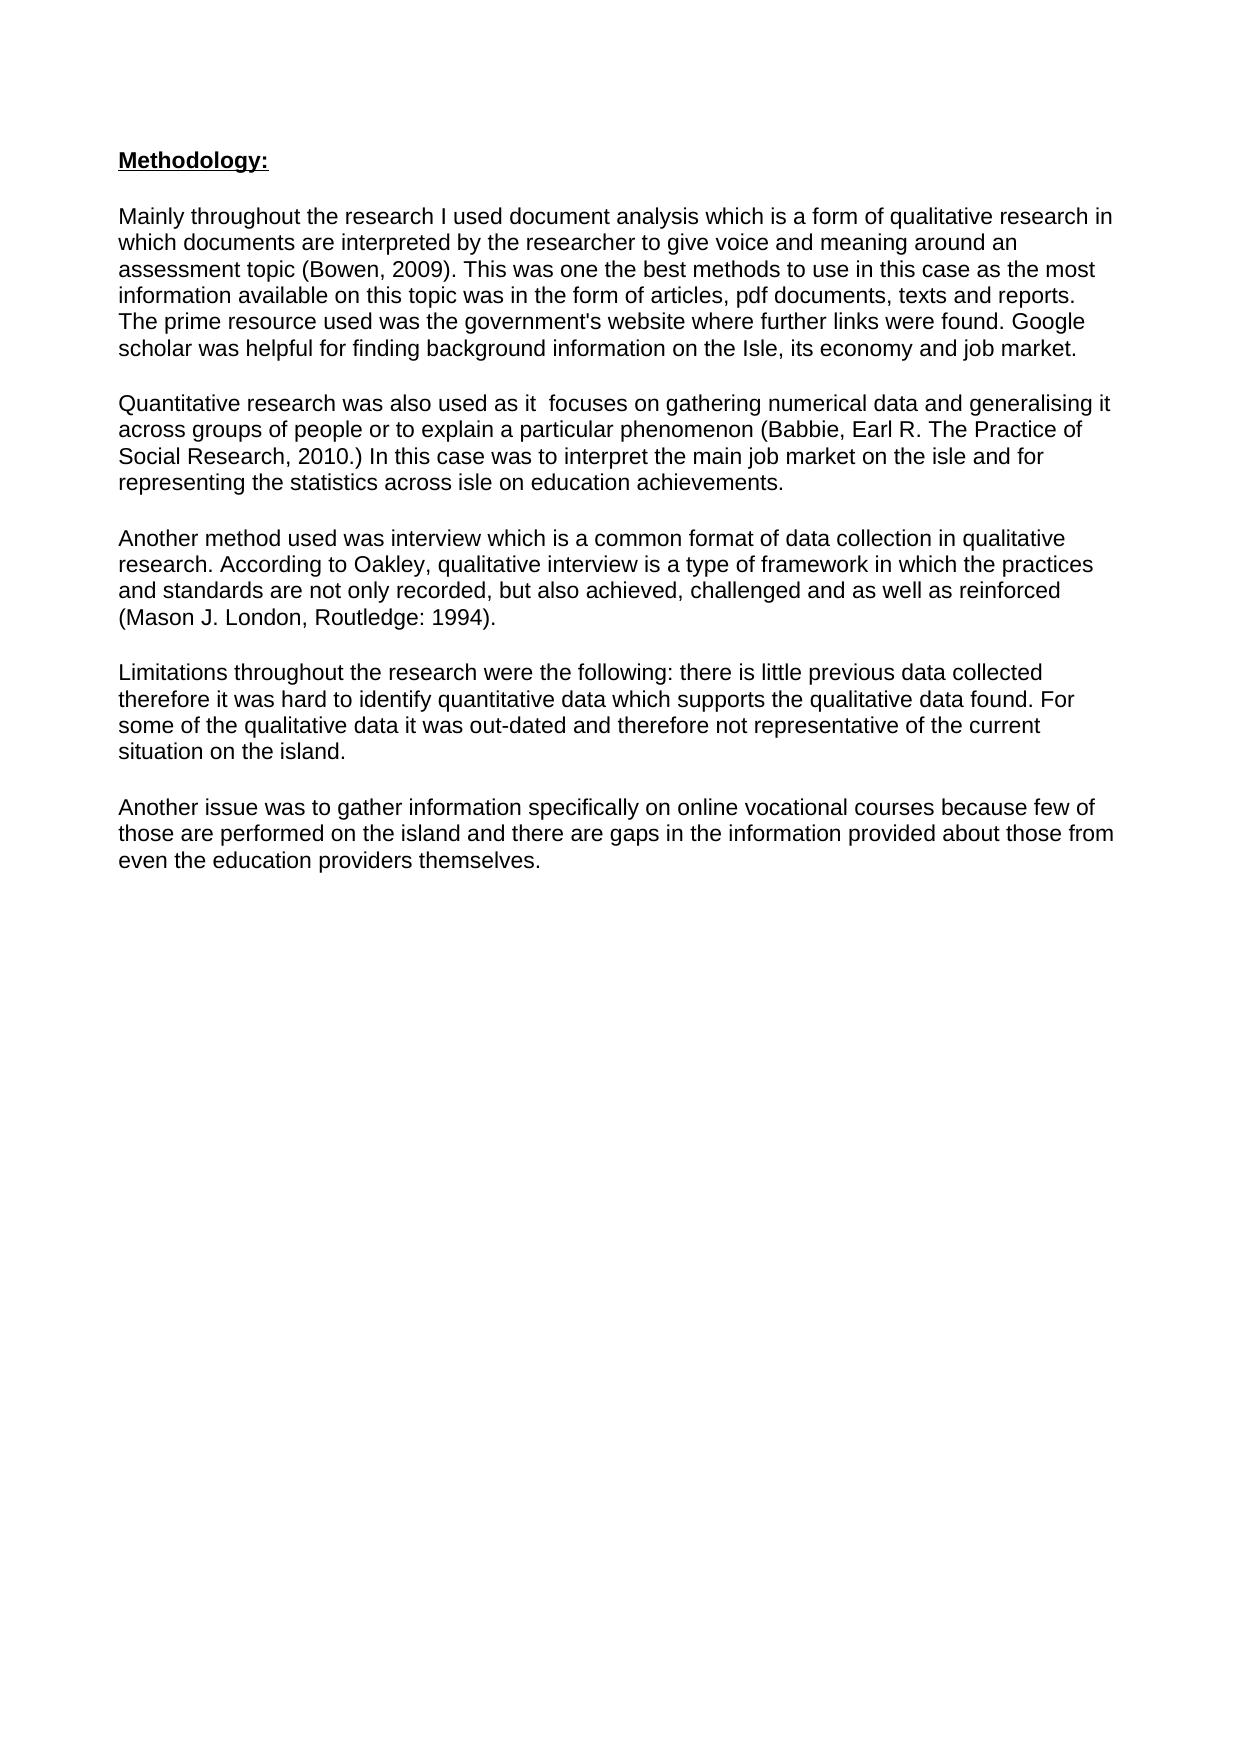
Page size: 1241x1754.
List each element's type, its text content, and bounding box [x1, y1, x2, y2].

text Another issue was to gather information specifically on online vocational courses because few of those are performed on the island and there are gaps in the information provided about those from even the education providers themselves. [118, 794, 1122, 873]
text Methodology: [118, 147, 1122, 174]
text Quantitative research was also used as it focuses on gathering numerical data and generalising it across groups of people or to explain a particular phenomenon (Babbie, Earl R. The Practice of Social Research, 2010.) In this case was to interpret the main job market on the isle and for representing the statistics across isle on education achievements. [784, 390, 1122, 496]
text Mainly throughout the research I used document analysis which is a form of qualitative research in which documents are interpreted by the researcher to give voice and meaning around an assessment topic (Bowen, 2009). This was one the best methods to use in this case as the most information available on this topic was in the form of articles, pdf documents, texts and reports. The prime resource used was the government's website where further links were found. Google scholar was helpful for finding background information on the Isle, its economy and job market. [118, 203, 1122, 361]
text Another method used was interview which is a common format of data collection in qualitative research. According to Oakley, qualitative interview is a type of framework in which the practices and standards are not only recorded, but also achieved, challenged and as well as reinforced (Mason J. London, Routledge: 1994). [118, 525, 1122, 630]
text Limitations throughout the research were the following: there is little previous data collected therefore it was hard to identify quantitative data which supports the qualitative data found. For some of the qualitative data it was out-dated and therefore not representative of the current situation on the island. [118, 659, 1122, 765]
